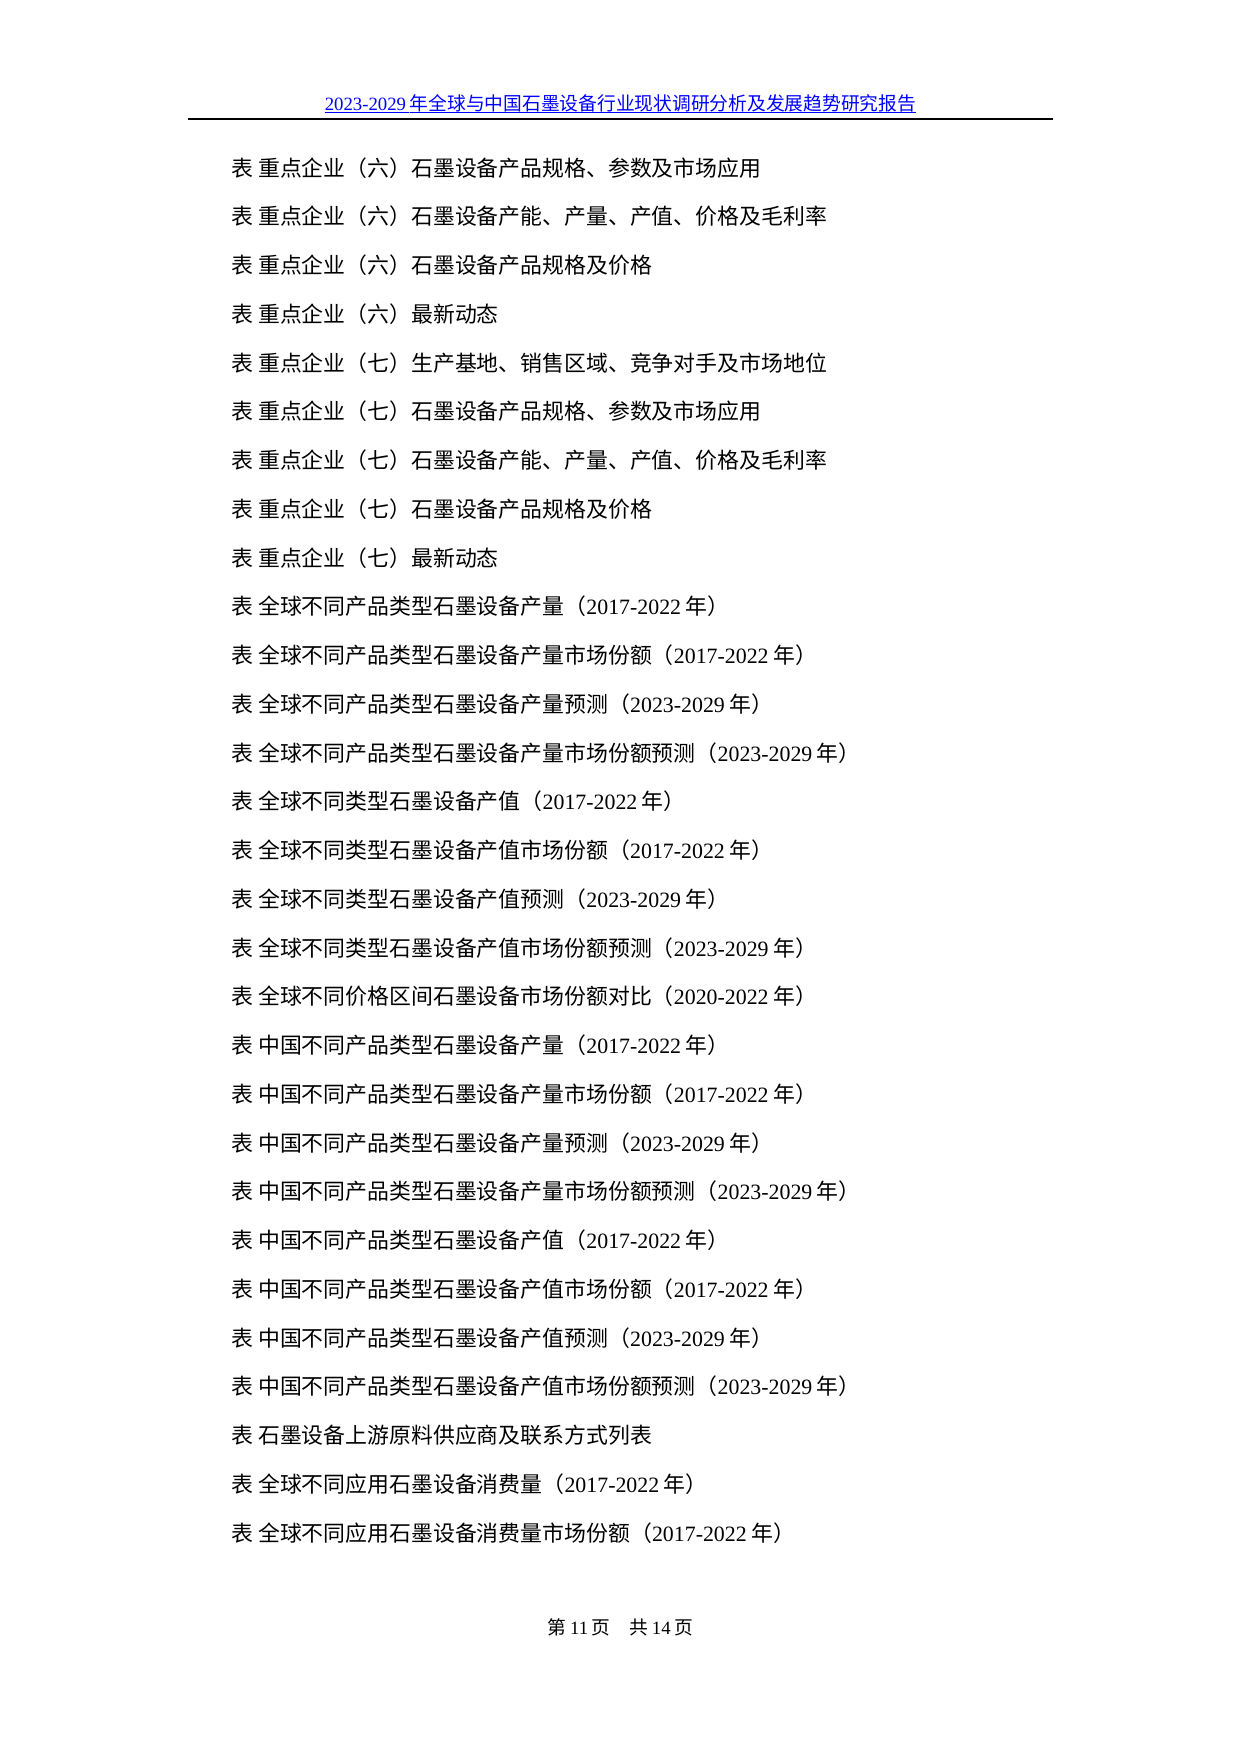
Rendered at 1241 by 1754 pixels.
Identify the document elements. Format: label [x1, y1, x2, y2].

text [187, 150, 1053, 1548]
